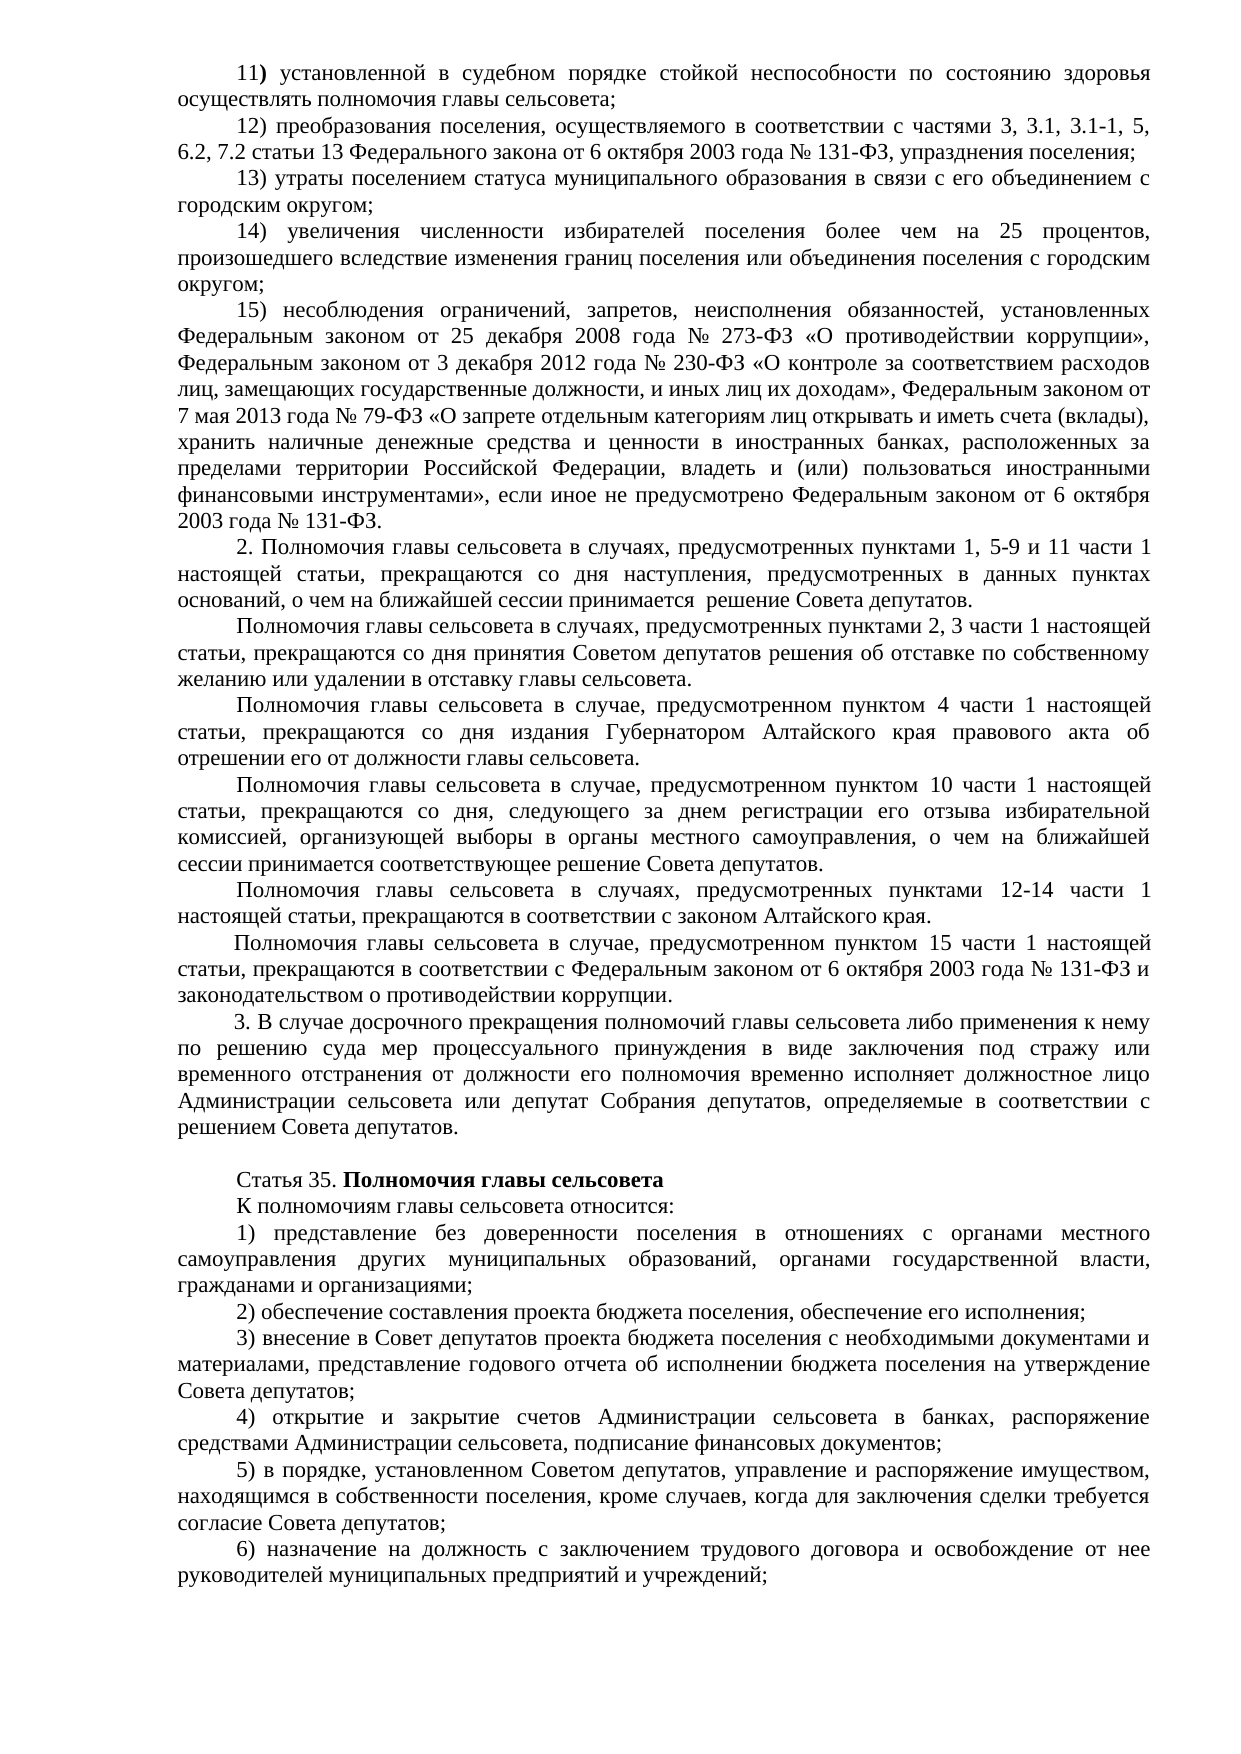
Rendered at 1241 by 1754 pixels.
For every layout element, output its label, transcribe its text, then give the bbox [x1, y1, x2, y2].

text 11) установленной в судебном порядке стойкой неспособности по состоянию здоровья осуществлять полномочия главы сельсовета; [177, 59, 1152, 112]
text Полномочия главы сельсовета в случаях, предусмотренных пунктами 12-14 части 1 настоящей статьи, прекращаются в соответствии с законом Алтайского края. [177, 876, 1152, 929]
text 4) открытие и закрытие счетов Администрации сельсовета в банках, распоряжение средствами Администрации сельсовета, подписание финансовых документов; [177, 1403, 1152, 1456]
text 6) назначение на должность с заключением трудового договора и освобождение от нее руководителей муниципальных предприятий и учреждений; [177, 1535, 1152, 1588]
text 5) в порядке, установленном Советом депутатов, управление и распоряжение имуществом, находящимся в собственности поселения, кроме случаев, когда для заключения сделки требуется согласие Совета депутатов; [177, 1456, 1152, 1535]
text К полномочиям главы сельсовета относится: [177, 1192, 1152, 1219]
text 15) несоблюдения ограничений, запретов, неисполнения обязанностей, установленных Федеральным законом от 25 декабря 2008 года № 273-ФЗ «О противодействии коррупции», Федеральным законом от 3 декабря 2012 года № 230-ФЗ «О контроле за соответствием расходов лиц, замещающих государственные должности, и иных лиц их доходам», Федеральным законом от 7 мая 2013 года № 79-ФЗ «О запрете отдельным категориям лиц открывать и иметь счета (вклады), хранить наличные денежные средства и ценности в иностранных банках, расположенных за пределами территории Российской Федерации, владеть и (или) пользоваться иностранными финансовыми инструментами», если иное не предусмотрено Федеральным законом от 6 октября 2003 года № 131-ФЗ. [177, 296, 1152, 533]
text Полномочия главы сельсовета в случае, предусмотренном пунктом 15 части 1 настоящей статьи, прекращаются в соответствии с Федеральным законом от 6 октября 2003 года № 131-ФЗ и законодательством о противодействии коррупции. [177, 929, 1152, 1008]
text 2. Полномочия главы сельсовета в случаях, предусмотренных пунктами 1, 5-9 и 11 части 1 настоящей статьи, прекращаются со дня наступления, предусмотренных в данных пунктах оснований, о чем на ближайшей сессии принимается решение Совета депутатов. [177, 533, 1152, 612]
text 12) преобразования поселения, осуществляемого в соответствии с частями 3, 3.1, 3.1-1, 5, 6.2, 7.2 статьи 13 Федерального закона от 6 октября 2003 года № 131-ФЗ, упразднения поселения; [177, 112, 1152, 164]
text 3. В случае досрочного прекращения полномочий главы сельсовета либо применения к нему по решению суда мер процессуального принуждения в виде заключения под стражу или временного отстранения от должности его полномочия временно исполняет должностное лицо Администрации сельсовета или депутат Собрания депутатов, определяемые в соответствии с решением Совета депутатов. [177, 1008, 1152, 1139]
text 14) увеличения численности избирателей поселения более чем на 25 процентов, произошедшего вследствие изменения границ поселения или объединения поселения с городским округом; [177, 217, 1152, 296]
text 2) обеспечение составления проекта бюджета поселения, обеспечение его исполнения; [177, 1298, 1152, 1324]
text 13) утраты поселением статуса муниципального образования в связи с его объединением с городским округом; [177, 164, 1152, 217]
text Полномочия главы сельсовета в случаях, предусмотренных пунктами 2, 3 части 1 настоящей статьи, прекращаются со дня принятия Советом депутатов решения об отставке по собственному желанию или удалении в отставку главы сельсовета. [177, 612, 1152, 692]
text 3) внесение в Совет депутатов проекта бюджета поселения с необходимыми документами и материалами, представление годового отчета об исполнении бюджета поселения на утверждение Совета депутатов; [177, 1324, 1152, 1403]
text Полномочия главы сельсовета в случае, предусмотренном пунктом 10 части 1 настоящей статьи, прекращаются со дня, следующего за днем регистрации его отзыва избирательной комиссией, организующей выборы в органы местного самоуправления, о чем на ближайшей сессии принимается соответствующее решение Совета депутатов. [177, 771, 1152, 876]
text 1) представление без доверенности поселения в отношениях с органами местного самоуправления других муниципальных образований, органами государственной власти, гражданами и организациями; [177, 1219, 1152, 1298]
text Статья 35. Полномочия главы сельсовета [177, 1166, 1152, 1192]
text Полномочия главы сельсовета в случае, предусмотренном пунктом 4 части 1 настоящей статьи, прекращаются со дня издания Губернатором Алтайского края правового акта об отрешении его от должности главы сельсовета. [177, 692, 1152, 771]
